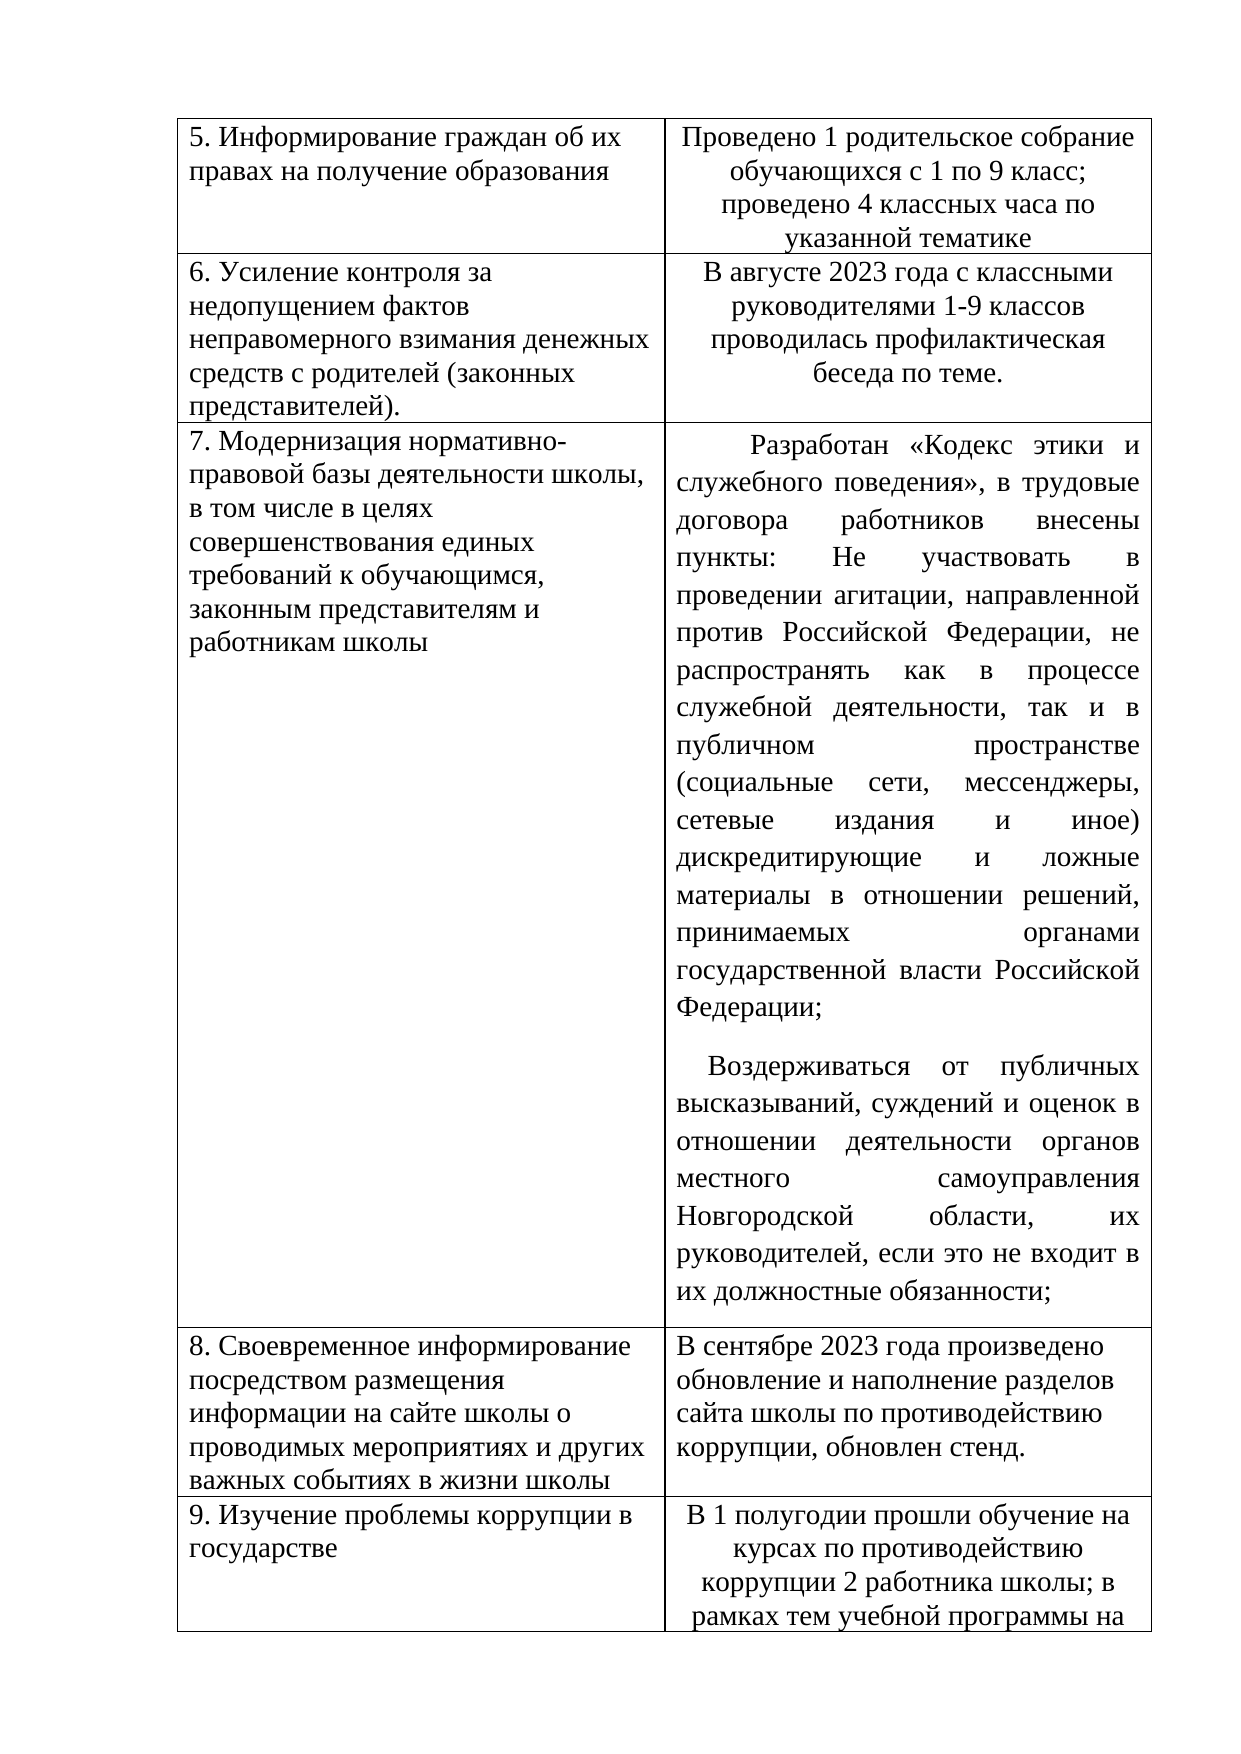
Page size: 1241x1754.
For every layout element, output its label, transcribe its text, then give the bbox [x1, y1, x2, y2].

table_cell 7. Модернизация нормативно-правовой базы деятельности школы, в том числе в целях совершенствования единых требований к обучающимся, законным представителям и работникам школы [178, 423, 664, 1327]
table_cell Разработан «Кодекс этики и служебного поведения», в трудовые договора работников внесены пункты: Не участвовать в проведении агитации, направленной против Российской Федерации, не распространять как в процессе служебной деятельности, так и в публичном пространстве (социальные сети, мессенджеры, сетевые издания и иное) дискредитирующие и ложные материалы в отношении решений, принимаемых органами государственной власти Российской Федерации; Воздерживаться от публичных высказываний, суждений и оценок в отношении деятельности органов местного самоуправления Новгородской области, их руководителей, если это не входит в их должностные обязанности; [666, 423, 1151, 1327]
table_cell 5. Информирование граждан об их правах на получение образования [178, 119, 664, 253]
table_cell В августе 2023 года с классными руководителями 1-9 классов проводилась профилактическая беседа по теме. [666, 254, 1151, 422]
table_cell 6. Усиление контроля за недопущением фактов неправомерного взимания денежных средств с родителей (законных представителей). [178, 254, 664, 422]
table_cell В сентябре 2023 года произведено обновление и наполнение разделов сайта школы по противодействию коррупции, обновлен стенд. [666, 1328, 1151, 1496]
table_cell 8. Своевременное информирование посредством размещения информации на сайте школы о проводимых мероприятиях и других важных событиях в жизни школы [178, 1328, 664, 1496]
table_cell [178, 1497, 664, 1631]
table_cell Проведено 1 родительское собрание обучающихся с 1 по 9 класс; проведено 4 классных часа по указанной тематике [666, 119, 1151, 253]
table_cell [666, 1497, 1151, 1631]
